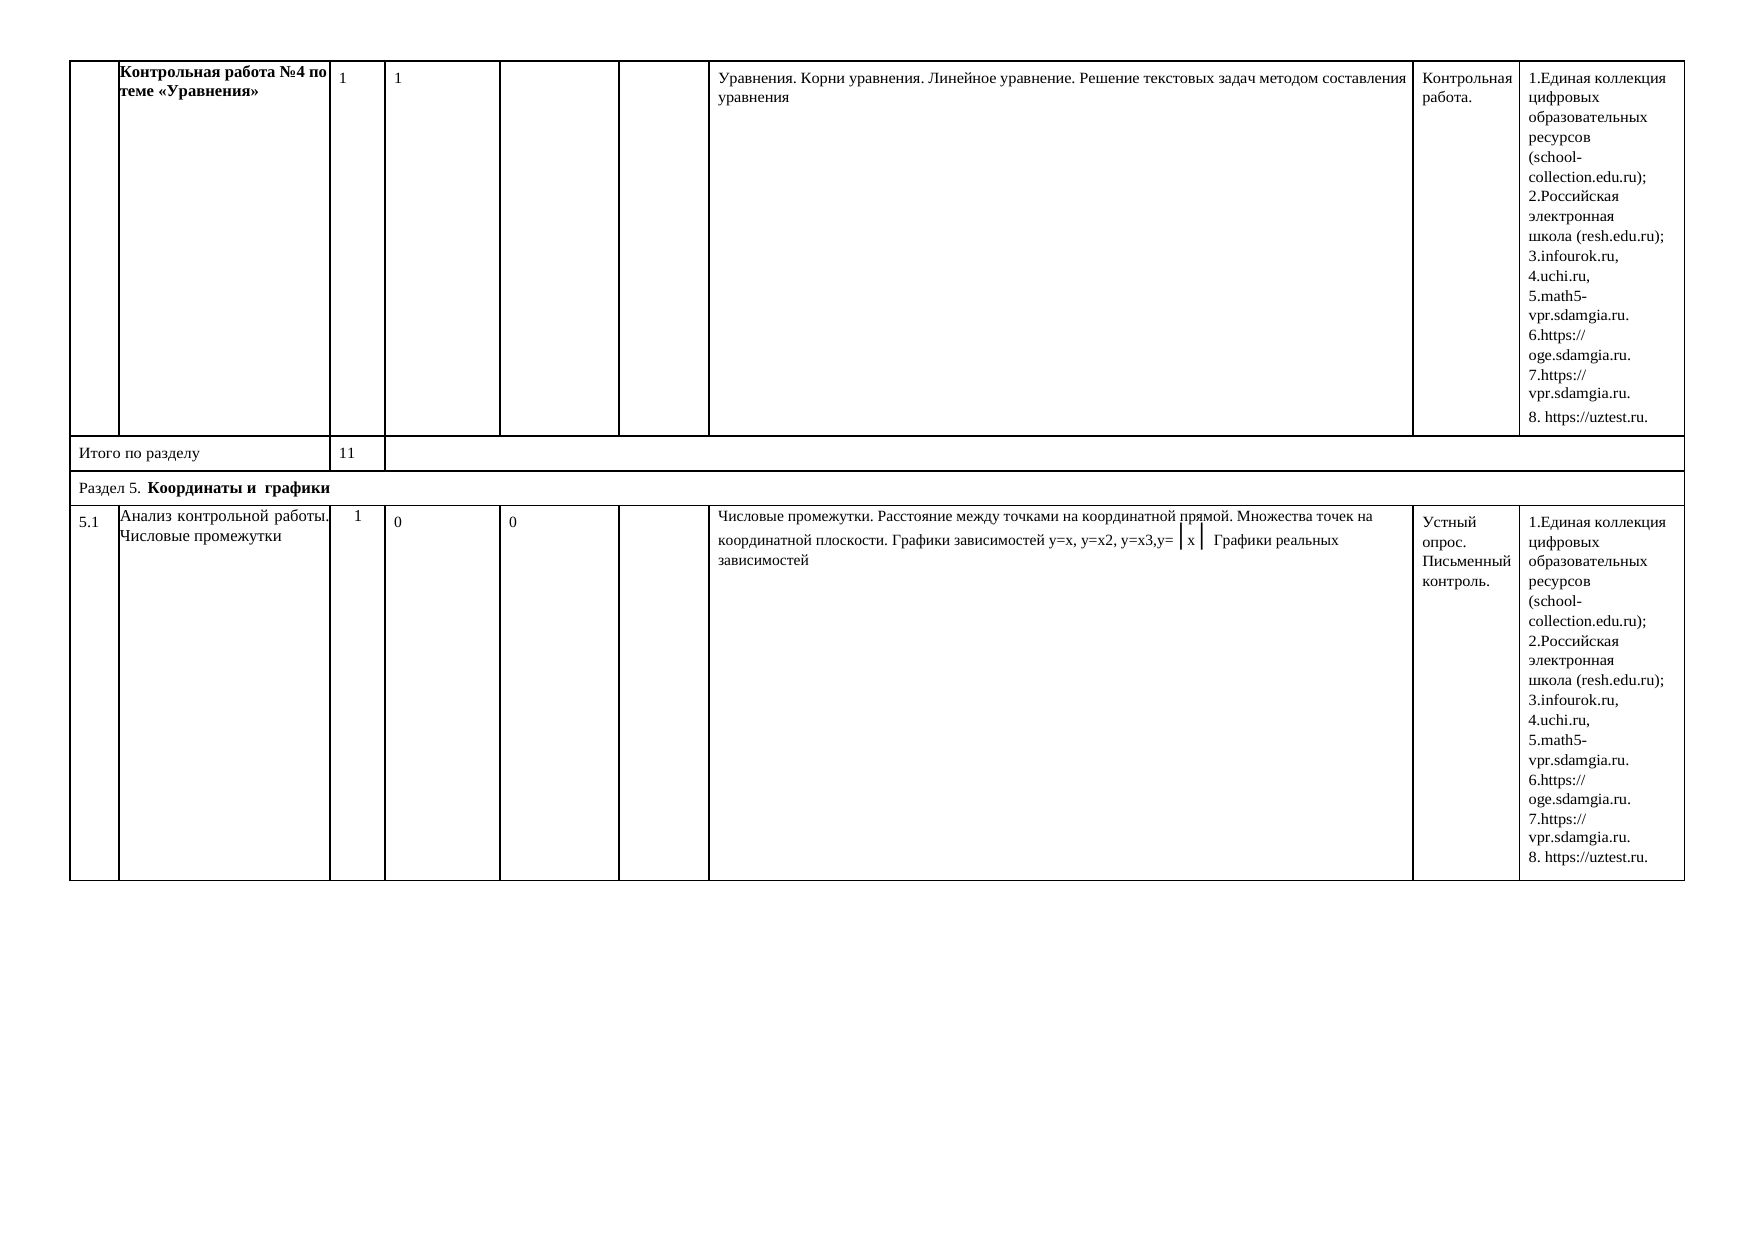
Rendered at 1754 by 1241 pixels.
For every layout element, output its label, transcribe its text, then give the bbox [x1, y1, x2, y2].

table_cell [71, 62, 118, 435]
table_cell Контрольная работа. [1414, 62, 1519, 435]
table_cell [386, 437, 1684, 470]
table_cell 11 [331, 437, 384, 470]
table_cell [620, 62, 708, 435]
table_cell 0 [501, 506, 618, 879]
table_cell Итого по разделу [71, 437, 329, 470]
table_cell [710, 506, 1412, 879]
table_cell 1 [331, 62, 384, 435]
table_cell Уравнения. Корни уравнения. Линейное уравнение. Решение текстовых задач методом составления уравнения [710, 62, 1412, 435]
table_cell [501, 62, 618, 435]
table_cell 5.1 [71, 506, 118, 879]
table_cell Раздел 5. Координаты и графики [71, 472, 1684, 505]
table_cell 1 [386, 62, 499, 435]
table_cell 1 [331, 506, 384, 879]
table_cell Контрольная работа №4 по теме «Уравнения» [120, 62, 329, 435]
table_cell 0 [386, 506, 499, 879]
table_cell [1520, 506, 1684, 879]
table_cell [1414, 506, 1519, 879]
table_cell Анализ контрольной работы. Числовые промежутки [120, 506, 329, 879]
table_cell [620, 506, 708, 879]
